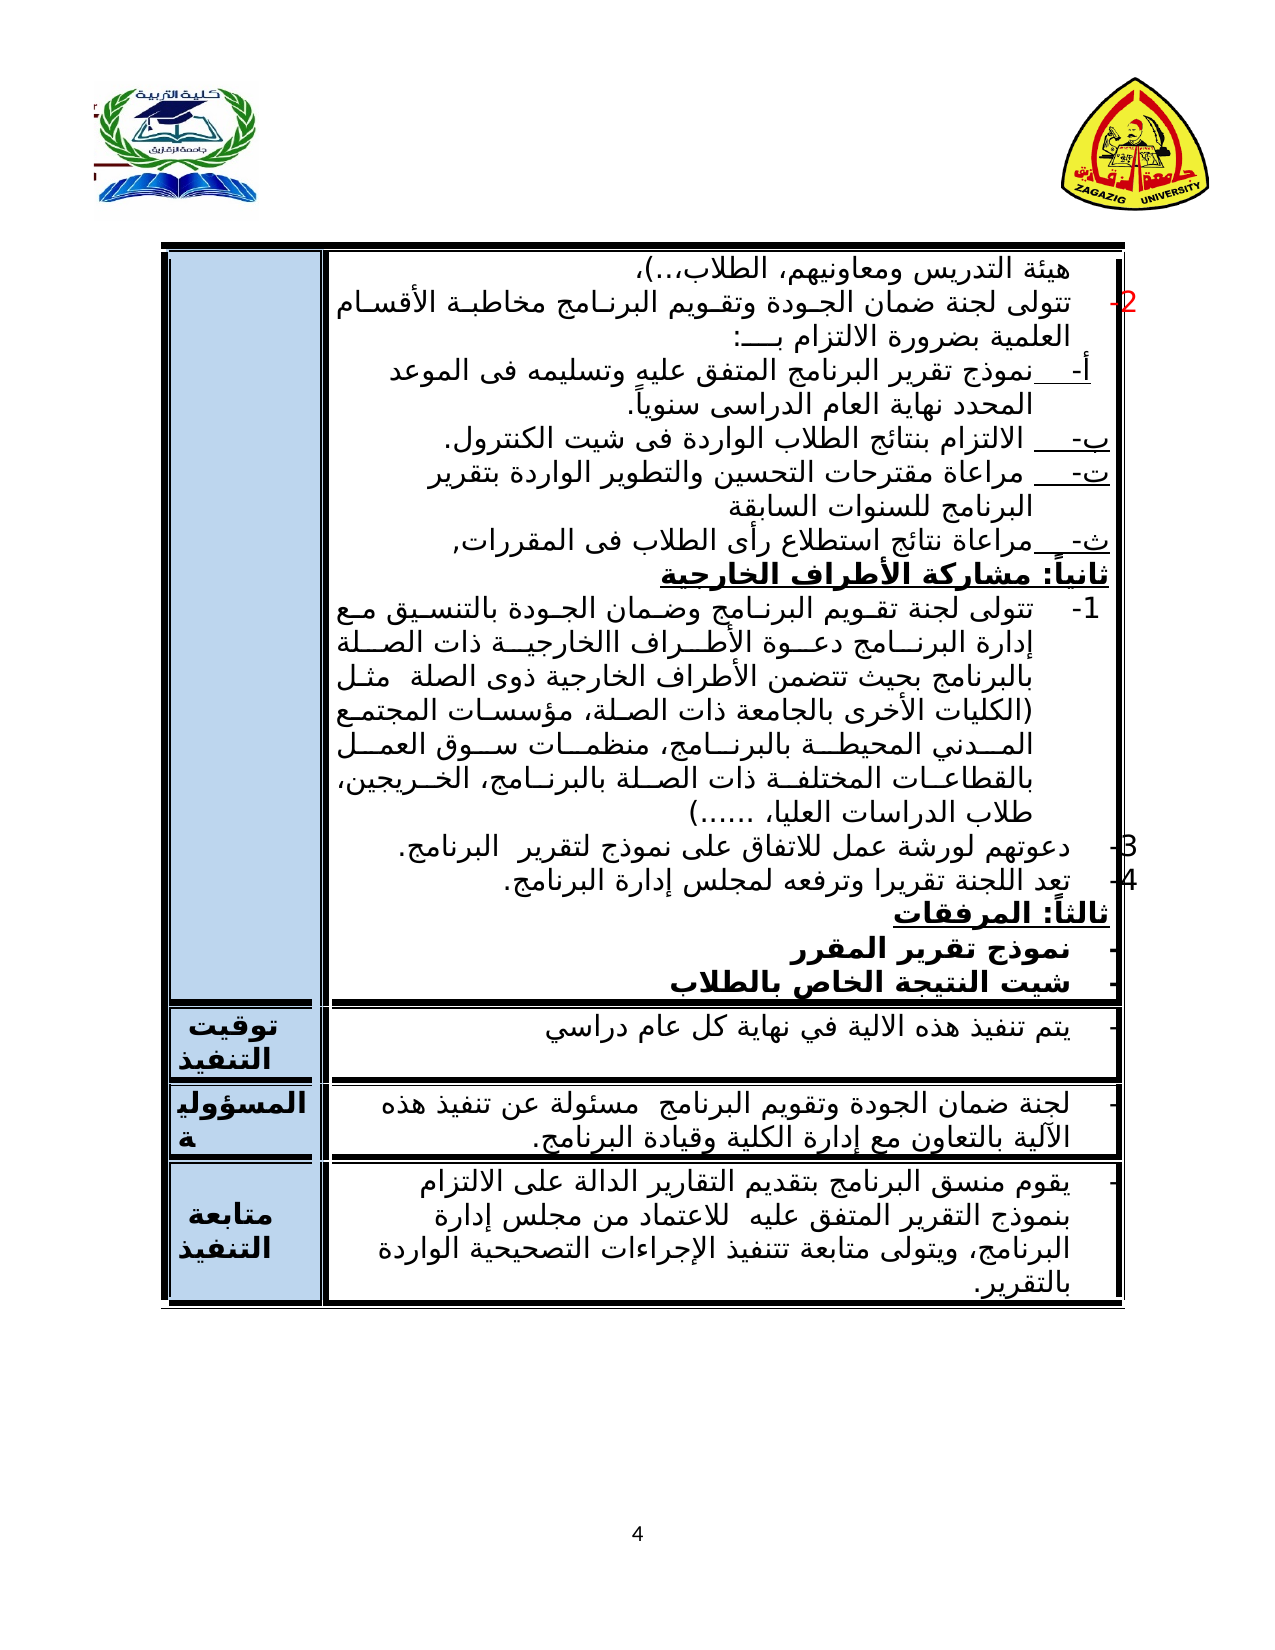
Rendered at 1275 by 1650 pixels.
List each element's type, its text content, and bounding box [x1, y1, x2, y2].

table_cell متابعة التنفيذ [168, 1154, 324, 1300]
table_cell لجنة ضمان الجودة وتقويم البرنامج مسئولة عن تنفيذ هذه الآلية بالتعاون مع إدارة الكلية وقيادة البرنامج. [325, 1077, 1120, 1154]
picture [93, 81, 260, 221]
table_cell توقيت التنفيذ [168, 999, 324, 1077]
picture [1061, 76, 1210, 211]
table_cell يتم تنفيذ هذه الالية في نهاية كل عام دراسي [325, 999, 1120, 1077]
table_cell يقوم منسق البرنامج بتقديم التقارير الدالة على الالتزام بنموذج التقرير المتفق عليه للاعتماد من مجلس إدارة البرنامج، ويتولى متابعة تتنفيذ الإجراءات التصحيحية الواردة بالتقرير. [325, 1154, 1120, 1300]
table_cell اجراءات التنفيذ [166, 249, 324, 999]
table_cell المسؤولية [168, 1077, 324, 1154]
